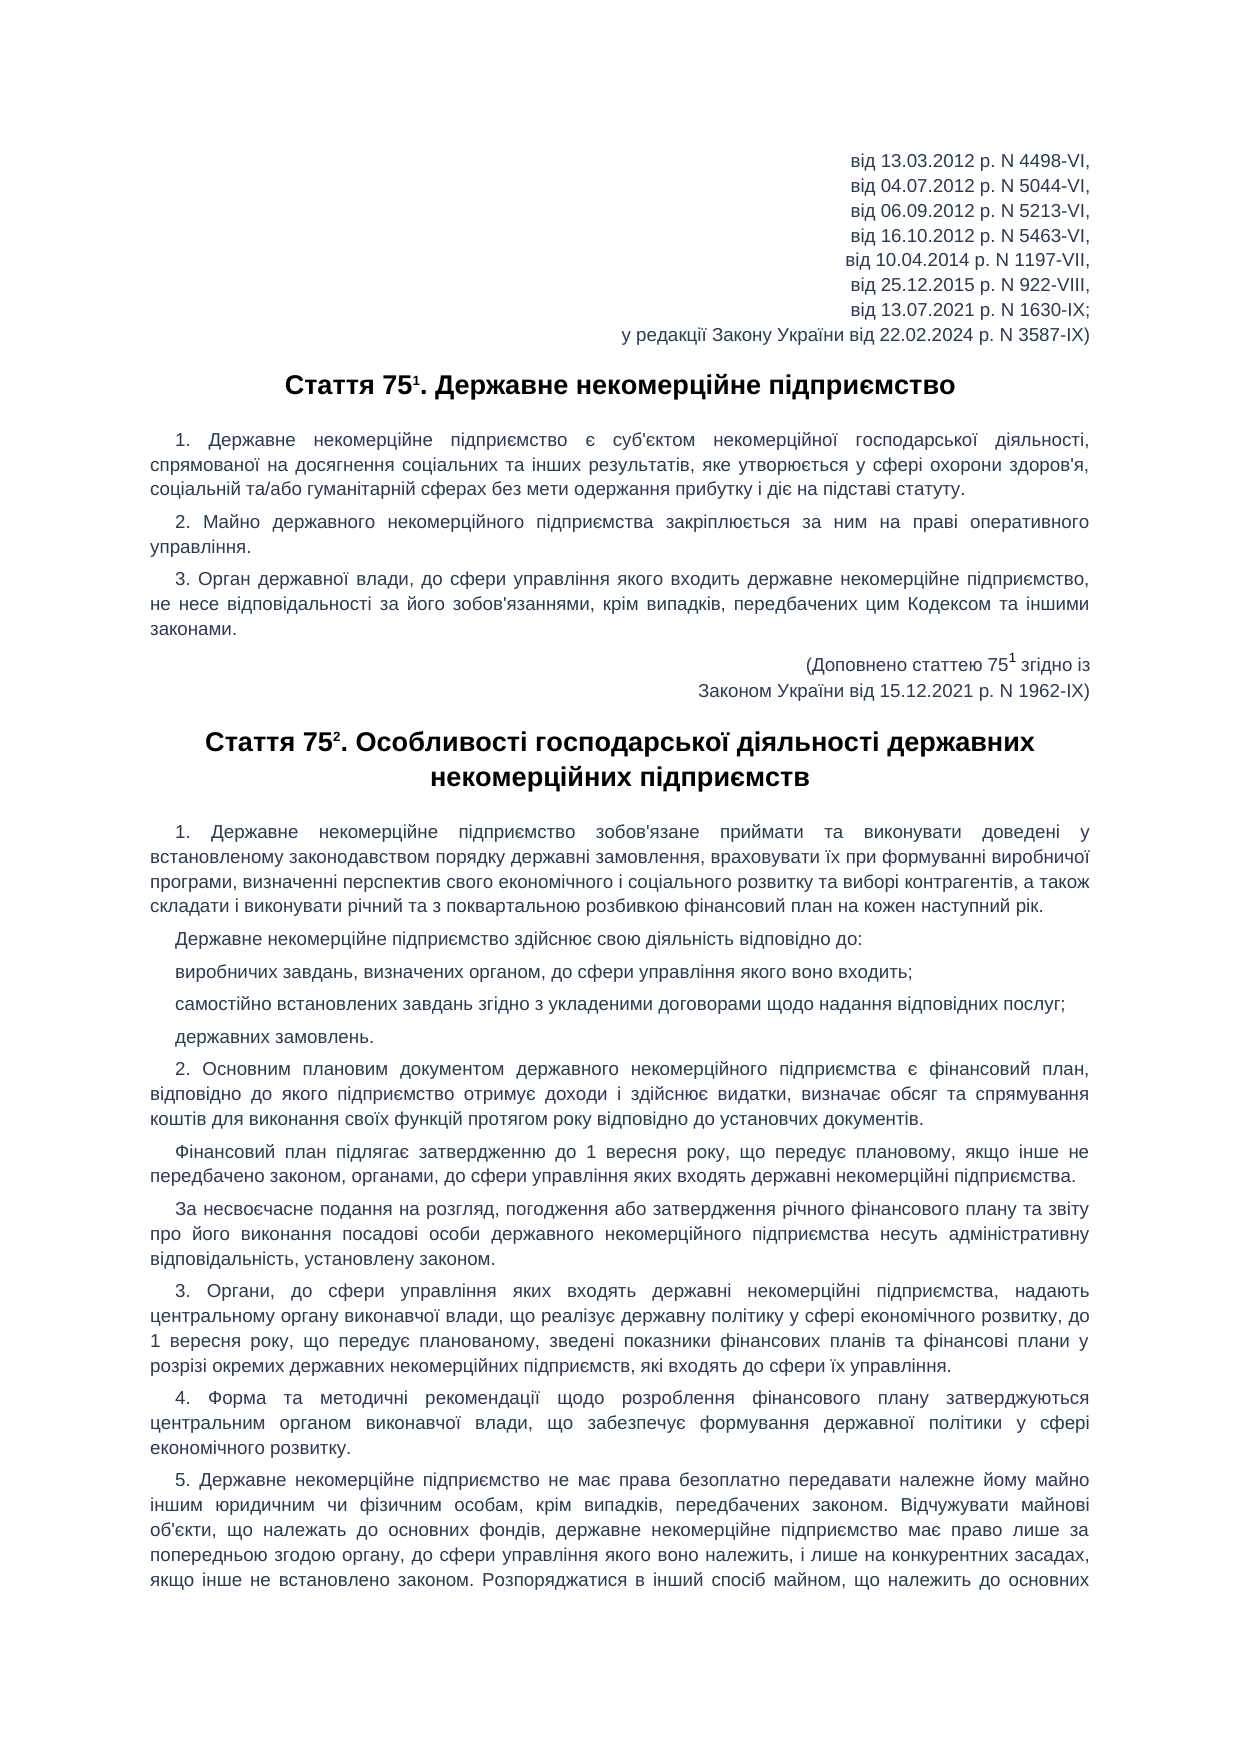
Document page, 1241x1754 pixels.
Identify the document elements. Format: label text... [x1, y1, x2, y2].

text 3. Орган державної влади, до сфери управління якого входить державне некомерційне підприємство, не несе відповідальності за його зобов'язаннями, крім випадків, передбачених цим Кодексом та іншими законами. [150, 568, 1090, 639]
text державних замовлень. [150, 1026, 1090, 1047]
subtitle Стаття 752. Особливості господарської діяльності державних некомерційних підприємств [150, 726, 1090, 793]
text За несвоєчасне подання на розгляд, погодження або затвердження річного фінансового плану та звіту про його виконання посадові особи державного некомерційного підприємства несуть адміністративну відповідальність, установлену законом. [150, 1198, 1090, 1269]
text (Доповнено статтею 751 згідно із Законом України від 15.12.2021 р. N 1962-IX) [150, 650, 1090, 701]
text 1. Державне некомерційне підприємство є суб'єктом некомерційної господарської діяльності, спрямованої на досягнення соціальних та інших результатів, яке утворюється у сфері охорони здоров'я, соціальній та/або гуманітарній сферах без мети одержання прибутку і діє на підставі статуту. [150, 428, 1090, 500]
text 2. Майно державного некомерційного підприємства закріплюється за ним на праві оперативного управління. [150, 511, 1090, 557]
text 4. Форма та методичні рекомендації щодо розроблення фінансового плану затверджуються центральним органом виконавчої влади, що забезпечує формування державної політики у сфері економічного розвитку. [150, 1387, 1090, 1458]
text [150, 150, 1090, 345]
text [150, 1469, 1090, 1590]
text 3. Органи, до сфери управління яких входять державні некомерційні підприємства, надають центральному органу виконавчої влади, що реалізує державну політику у сфері економічного розвитку, до 1 вересня року, що передує планованому, зведені показники фінансових планів та фінансові плани у розрізі окремих державних некомерційних підприємств, які входять до сфери їх управління. [150, 1280, 1090, 1376]
text Фінансовий план підлягає затвердженню до 1 вересня року, що передує плановому, якщо інше не передбачено законом, органами, до сфери управління яких входять державні некомерційні підприємства. [150, 1140, 1090, 1187]
text 1. Державне некомерційне підприємство зобов'язане приймати та виконувати доведені у встановленому законодавством порядку державні замовлення, враховувати їх при формуванні виробничої програми, визначенні перспектив свого економічного і соціального розвитку та виборі контрагентів, а також складати і виконувати річний та з поквартальною розбивкою фінансовий план на кожен наступний рік. [150, 821, 1090, 917]
subtitle Стаття 751. Державне некомерційне підприємство [150, 369, 1090, 400]
text виробничих завдань, визначених органом, до сфери управління якого воно входить; [150, 960, 1090, 982]
text Державне некомерційне підприємство здійснює свою діяльність відповідно до: [150, 928, 1090, 949]
text самостійно встановлених завдань згідно з укладеними договорами щодо надання відповідних послуг; [150, 993, 1090, 1014]
text 2. Основним плановим документом державного некомерційного підприємства є фінансовий план, відповідно до якого підприємство отримує доходи і здійснює видатки, визначає обсяг та спрямування коштів для виконання своїх функцій протягом року відповідно до установчих документів. [150, 1058, 1090, 1129]
